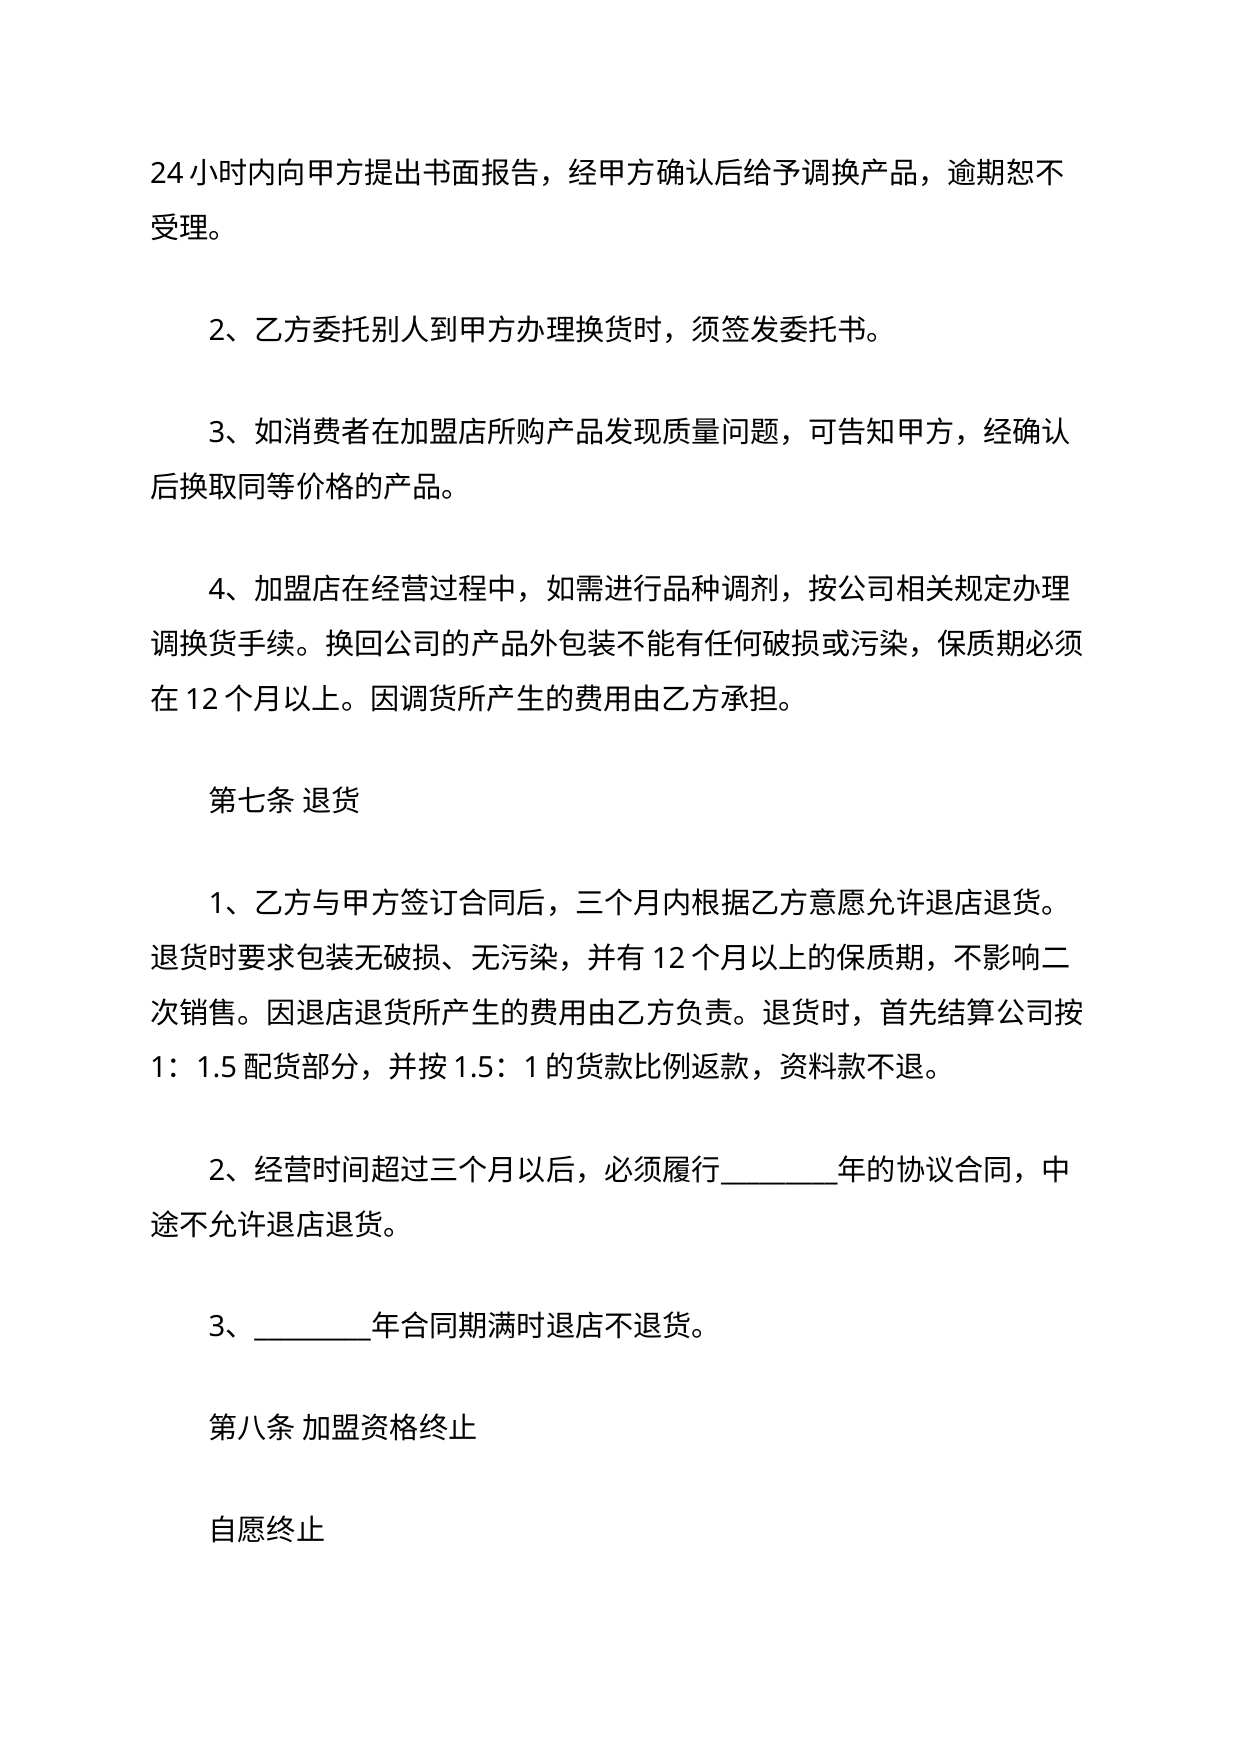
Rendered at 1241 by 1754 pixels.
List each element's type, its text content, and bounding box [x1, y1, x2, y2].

text 3、_________年合同期满时退店不退货。 [150, 1303, 1090, 1345]
text 2、经营时间超过三个月以后，必须履行_________年的协议合同，中途不允许退店退货。 [150, 1146, 1090, 1243]
text 4、加盟店在经营过程中，如需进行品种调剂，按公司相关规定办理调换货手续。换回公司的产品外包装不能有任何破损或污染，保质期必须在12个月以上。因调货所产生的费用由乙方承担。 [150, 566, 1090, 718]
text 第八条 加盟资格终止 [150, 1405, 1090, 1447]
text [150, 150, 1090, 247]
text 1、乙方与甲方签订合同后，三个月内根据乙方意愿允许退店退货。退货时要求包装无破损、无污染，并有12个月以上的保质期，不影响二次销售。因退店退货所产生的费用由乙方负责。退货时，首先结算公司按1：1.5配货部分，并按1.5：1的货款比例返款，资料款不退。 [150, 879, 1090, 1086]
text 2、乙方委托别人到甲方办理换货时，须签发委托书。 [150, 307, 1090, 349]
text 3、如消费者在加盟店所购产品发现质量问题，可告知甲方，经确认后换取同等价格的产品。 [150, 409, 1090, 506]
text 自愿终止 [150, 1507, 1090, 1549]
text 第七条 退货 [150, 777, 1090, 820]
